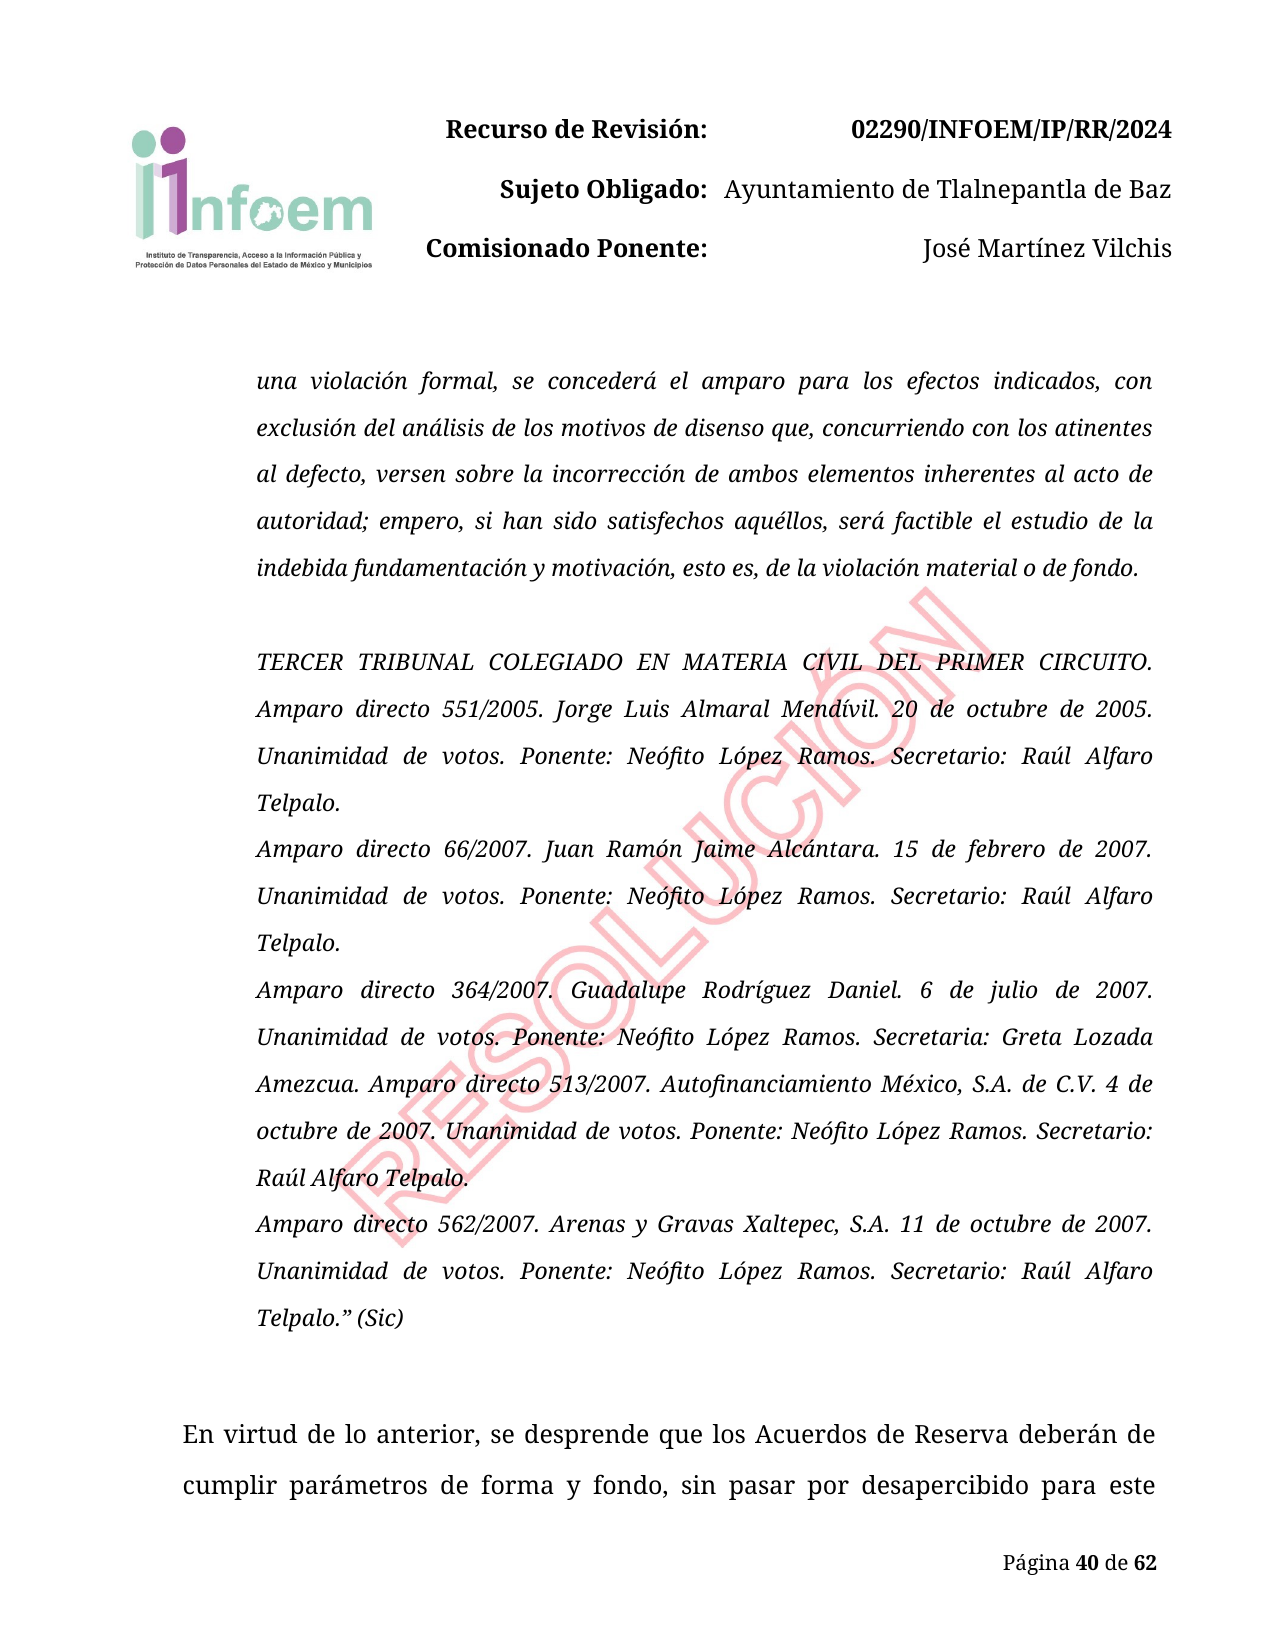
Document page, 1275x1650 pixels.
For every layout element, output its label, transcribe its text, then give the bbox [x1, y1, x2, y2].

text Amparo directo 562/2007. Arenas y Gravas Xaltepec, S.A. 11 de octubre de 2007. Unanimidad de votos. Ponente: Neófito López Ramos. Secretario: Raúl Alfaro Telpalo.” (Sic) [256, 1208, 1157, 1333]
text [256, 365, 1157, 583]
picture [12, 66, 1275, 1650]
text Amparo directo 364/2007. Guadalupe Rodríguez Daniel. 6 de julio de 2007. Unanimidad de votos. Ponente: Neófito López Ramos. Secretaria: Greta Lozada Amezcua. Amparo directo 513/2007. Autofinanciamiento México, S.A. de C.V. 4 de octubre de 2007. Unanimidad de votos. Ponente: Neófito López Ramos. Secretario: Raúl Alfaro Telpalo. [256, 974, 1157, 1193]
text TERCER TRIBUNAL COLEGIADO EN MATERIA CIVIL DEL PRIMER CIRCUITO. Amparo directo 551/2005. Jorge Luis Almaral Mendívil. 20 de octubre de 2005. Unanimidad de votos. Ponente: Neófito López Ramos. Secretario: Raúl Alfaro Telpalo. [256, 646, 1157, 818]
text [182, 1417, 1157, 1502]
text Amparo directo 66/2007. Juan Ramón Jaime Alcántara. 15 de febrero de 2007. Unanimidad de votos. Ponente: Neófito López Ramos. Secretario: Raúl Alfaro Telpalo. [256, 833, 1157, 958]
